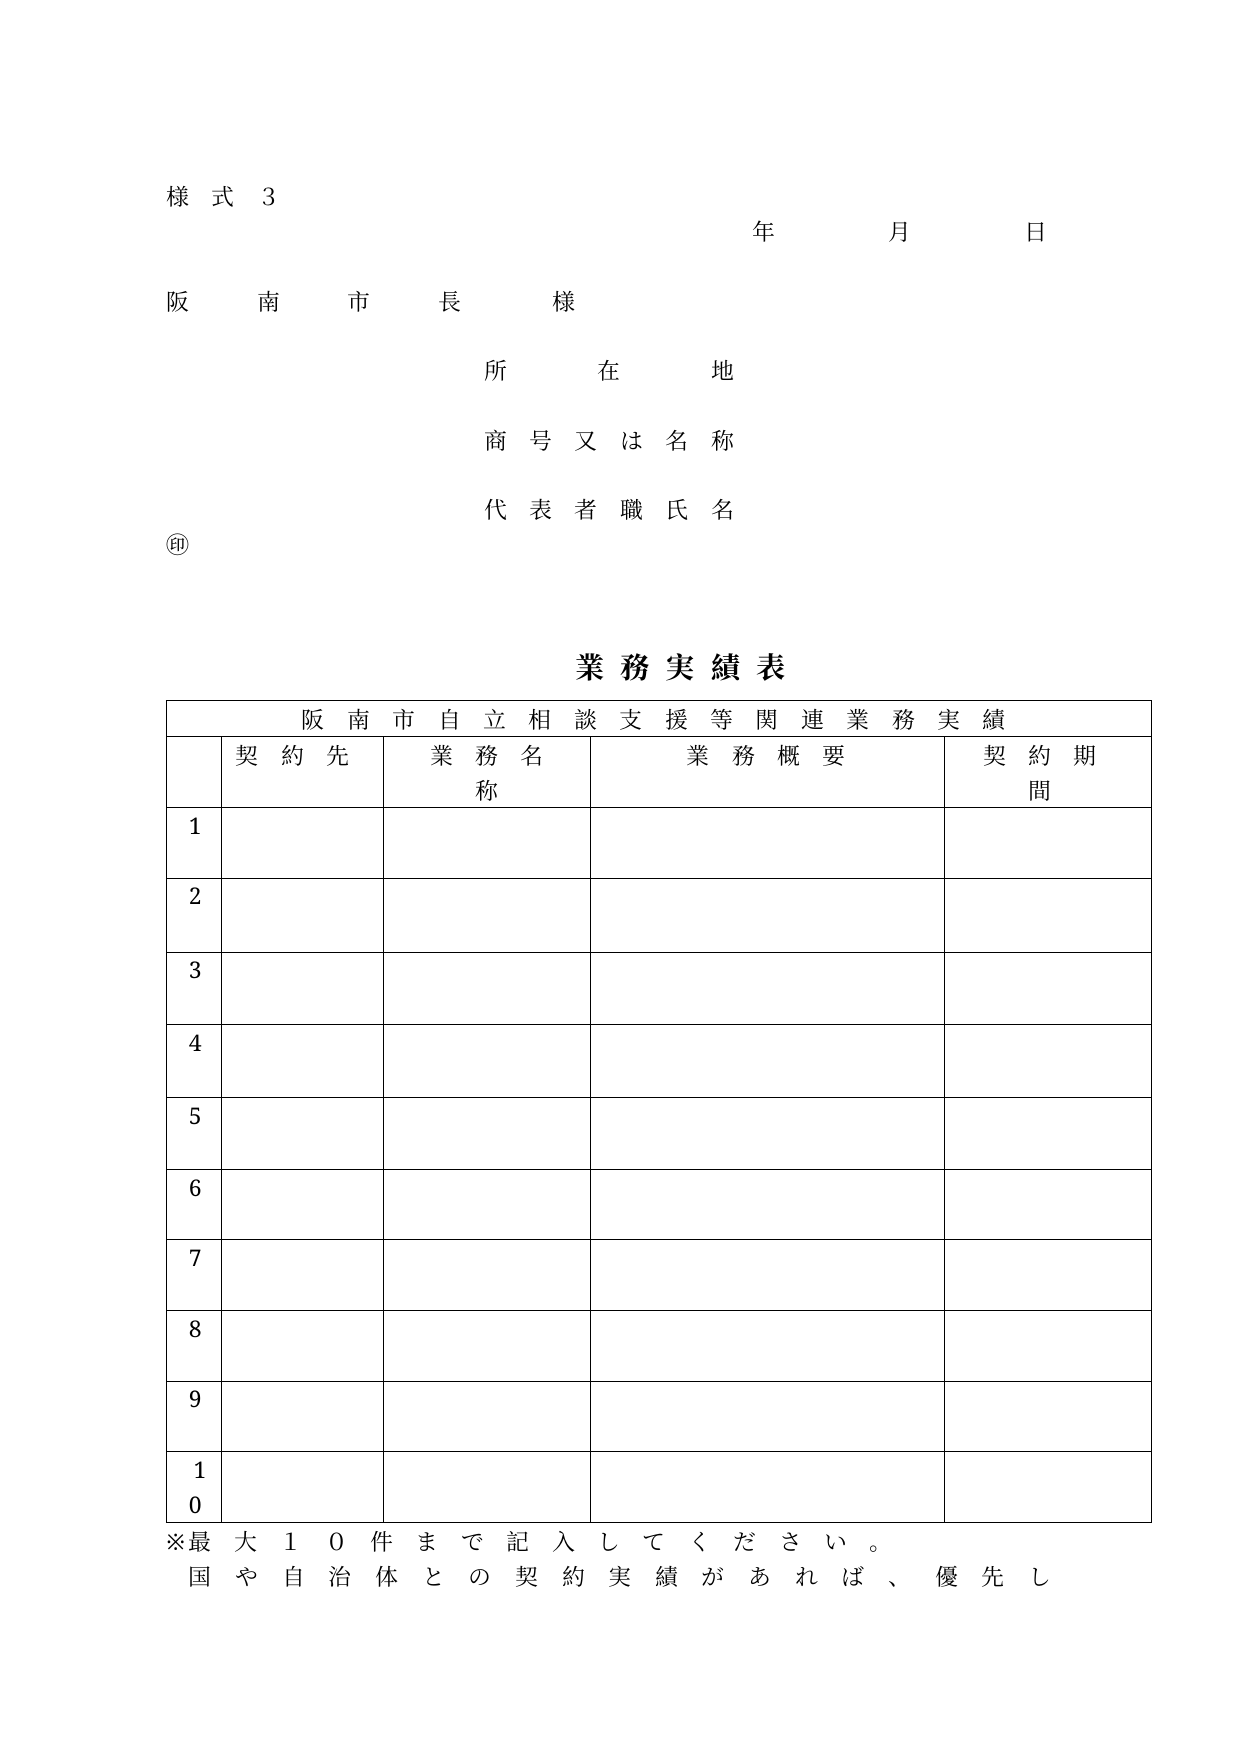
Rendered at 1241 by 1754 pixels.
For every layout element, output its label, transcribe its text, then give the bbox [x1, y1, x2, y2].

table_cell [384, 1025, 590, 1097]
table_cell [591, 1170, 944, 1239]
table_cell [222, 808, 383, 877]
table_cell [384, 1170, 590, 1239]
table_cell [384, 808, 590, 877]
table_cell [945, 1452, 1151, 1522]
table_cell [384, 1311, 590, 1381]
table_cell [591, 1240, 944, 1310]
table_cell [167, 737, 221, 807]
table_cell [945, 1025, 1151, 1097]
table_cell 業務名称 [384, 737, 590, 807]
text 業務実績表 [166, 631, 1074, 700]
table_cell [945, 808, 1151, 877]
table_cell [591, 879, 944, 952]
table_cell 8 [167, 1311, 221, 1381]
table_cell [222, 953, 383, 1024]
table_cell 9 [167, 1382, 221, 1451]
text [166, 1558, 1074, 1592]
table_cell [945, 1311, 1151, 1381]
table_cell [222, 879, 383, 952]
table_cell [591, 953, 944, 1024]
table_cell [222, 1452, 383, 1522]
table_cell [222, 1240, 383, 1310]
table_cell [591, 1098, 944, 1169]
table_cell 6 [167, 1170, 221, 1239]
table_cell [591, 808, 944, 877]
table_cell [591, 1311, 944, 1381]
table_cell [384, 1382, 590, 1451]
table_cell [945, 879, 1151, 952]
table_cell [945, 1170, 1151, 1239]
table_cell [945, 1098, 1151, 1169]
text 様式３ [166, 178, 1074, 213]
text 所 在 地 [166, 352, 1063, 387]
text 阪 南 市 長 様 [166, 283, 1074, 318]
table_cell [222, 1098, 383, 1169]
table_cell [591, 1452, 944, 1522]
text 年 月 日 [166, 213, 1070, 248]
text 商号又は名称 [166, 422, 1063, 457]
table_cell [222, 1170, 383, 1239]
table_cell 4 [167, 1025, 221, 1097]
table_cell [945, 1382, 1151, 1451]
table_cell [945, 1240, 1151, 1310]
table_cell [384, 953, 590, 1024]
table_cell [384, 1098, 590, 1169]
table_cell [945, 953, 1151, 1024]
table_cell [222, 1311, 383, 1381]
table_cell [384, 1240, 590, 1310]
table_cell [222, 1382, 383, 1451]
text 代表者職氏名 ㊞ [166, 492, 1074, 561]
table_cell [222, 1025, 383, 1097]
table_cell 契約期間 [945, 737, 1151, 807]
table_cell 5 [167, 1098, 221, 1169]
table_cell 10 [167, 1452, 221, 1522]
table_cell 契約先 [222, 737, 383, 807]
table_cell [384, 879, 590, 952]
table_cell 7 [167, 1240, 221, 1310]
table_cell 業務概要 [591, 737, 944, 807]
table_cell 2 [167, 879, 221, 952]
table_cell [384, 1452, 590, 1522]
table_header 阪南市自立相談支援等関連業務実績 [167, 701, 1151, 736]
table_cell 1 [167, 808, 221, 877]
text ※最大１０件まで記入してください。 [166, 1523, 1074, 1558]
table_cell [591, 1382, 944, 1451]
table_cell 3 [167, 953, 221, 1024]
table_cell [591, 1025, 944, 1097]
